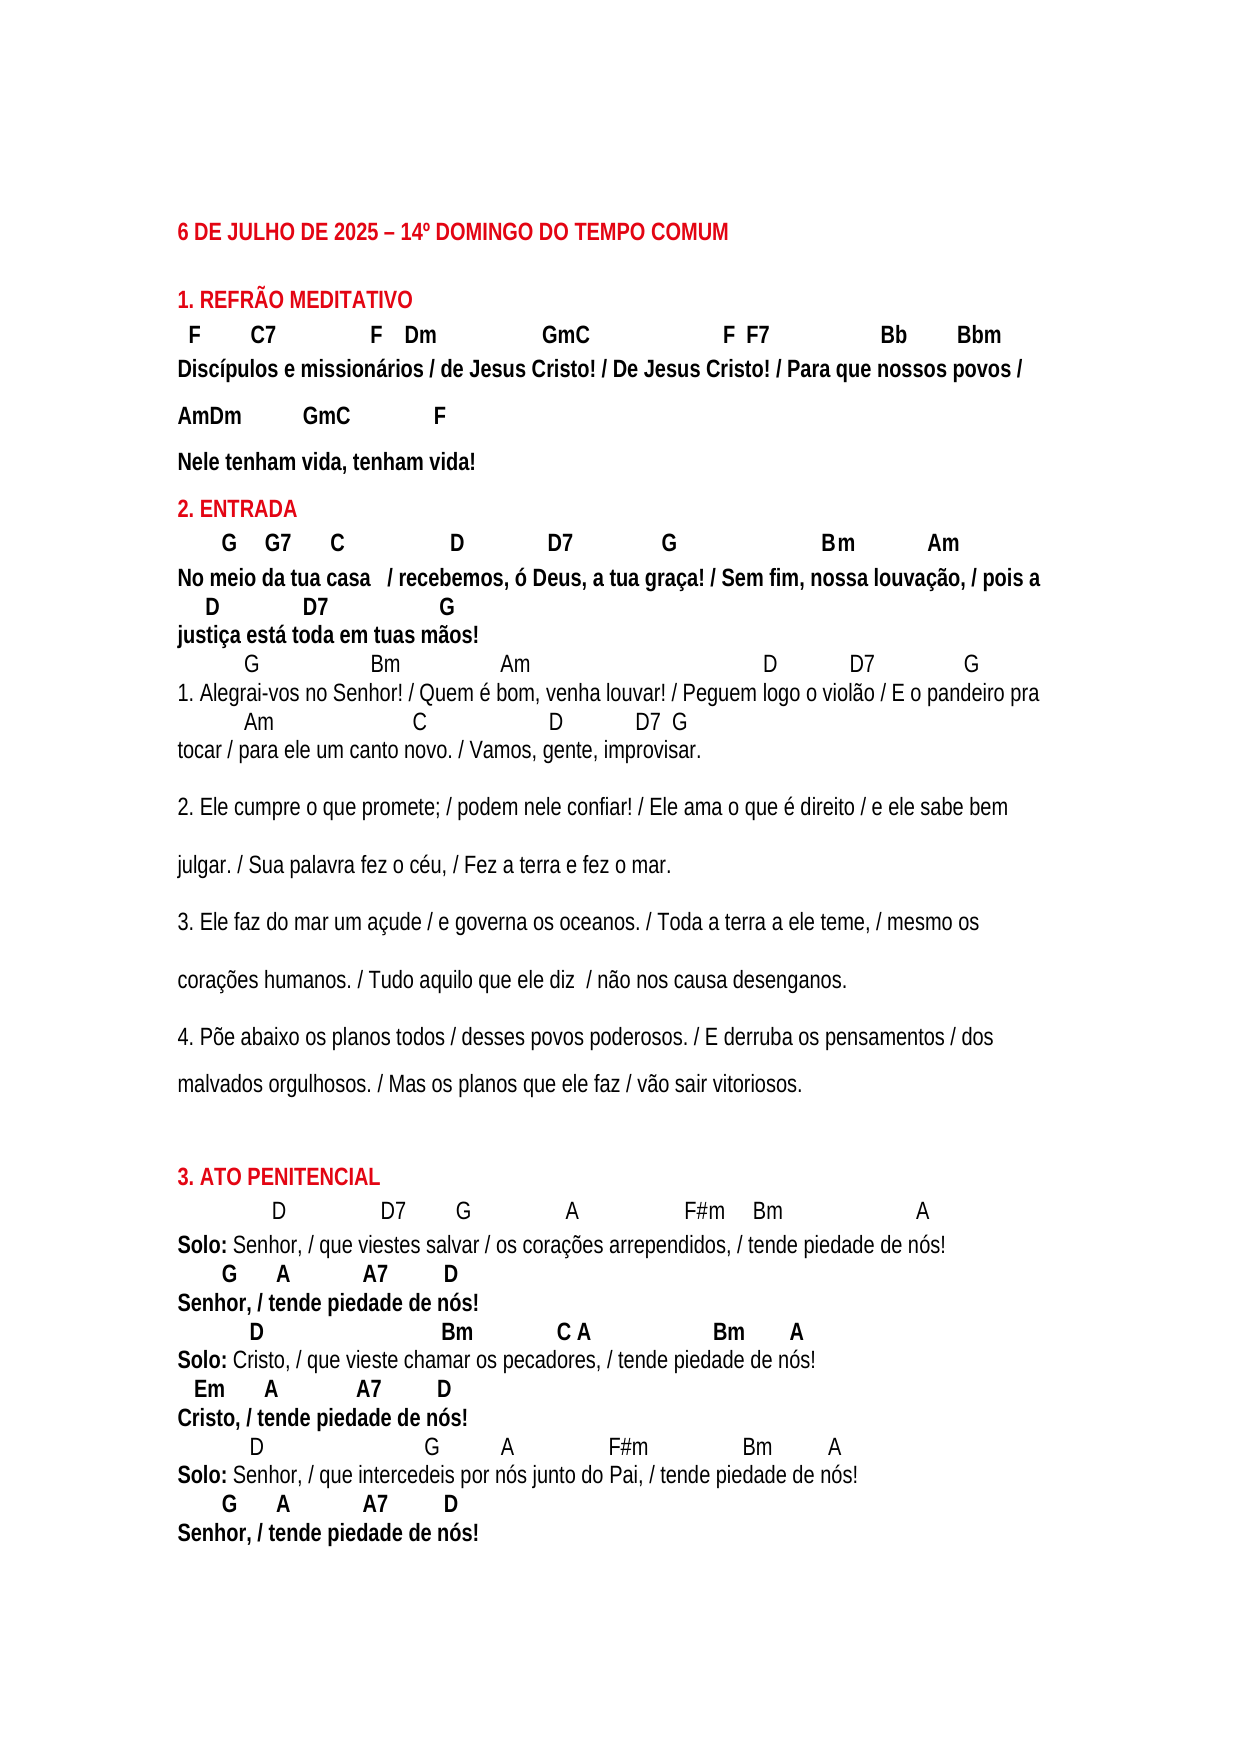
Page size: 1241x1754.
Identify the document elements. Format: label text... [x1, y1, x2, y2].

text Discípulos e missionários / de Jesus Cristo! / De Jesus Cristo! / Para que nossos povos / [177, 354, 1063, 383]
text 6 de julho de 2025 – 14º domingo do tempo comum [177, 217, 1063, 245]
text Solo: Senhor, / que viestes salvar / os corações arrependidos, / tende piedade de nós! [177, 1230, 1063, 1259]
text D D7 G A F#m Bm A [177, 1196, 1063, 1225]
text G A A7 D [177, 1259, 1063, 1288]
text Senhor, / tende piedade de nós! [177, 1518, 1063, 1547]
text 2. Entrada [177, 494, 1063, 523]
text 3. Ele faz do mar um açude / e governa os oceanos. / Toda a terra a ele teme, / mesmo os [177, 907, 1063, 936]
text Am C D D7 G [177, 707, 1063, 735]
text malvados orgulhosos. / Mas os planos que ele faz / vão sair vitoriosos. [177, 1068, 1063, 1097]
text tocar / para ele um canto novo. / Vamos, gente, improvisar. [177, 735, 1063, 764]
text D D7 G [177, 592, 1063, 620]
text 2. Ele cumpre o que promete; / podem nele confiar! / Ele ama o que é direito / e ele sabe bem [177, 792, 1063, 821]
text G A A7 D [177, 1489, 1063, 1518]
text justiça está toda em tuas mãos! [177, 620, 1063, 649]
text No meio da tua casa / recebemos, ó Deus, a tua graça! / Sem fim, nossa louvação, / pois a [177, 563, 1063, 592]
text Senhor, / tende piedade de nós! [177, 1288, 1063, 1317]
text D Bm C A Bm A [177, 1317, 1063, 1345]
text G Bm Am D D7 G [177, 649, 1063, 678]
text Solo: Senhor, / que intercedeis por nós junto do Pai, / tende piedade de nós! [177, 1460, 1063, 1489]
text G G7 C D D7 G Bm Am [177, 528, 1063, 557]
text 1. Refrão meditativo [177, 286, 1063, 314]
text 1. Alegrai-vos no Senhor! / Quem é bom, venha louvar! / Peguem logo o violão / E o pandeiro pra [177, 678, 1063, 707]
text corações humanos. / Tudo aquilo que ele diz / não nos causa desenganos. [177, 964, 1063, 993]
text 4. Põe abaixo os planos todos / desses povos poderosos. / E derruba os pensamentos / dos [177, 1022, 1063, 1051]
text julgar. / Sua palavra fez o céu, / Fez a terra e fez o mar. [177, 849, 1063, 878]
text D G A F#m Bm A [177, 1432, 1063, 1460]
text AmDm GmC F [177, 401, 1063, 430]
text 3. Ato penitencial [177, 1161, 1063, 1190]
text Cristo, / tende piedade de nós! [177, 1403, 1063, 1432]
text Solo: Cristo, / que vieste chamar os pecadores, / tende piedade de nós! [177, 1345, 1063, 1374]
text F C7 F Dm GmC F F7 Bb Bbm [177, 320, 1063, 349]
text Nele tenham vida, tenham vida! [177, 447, 1063, 476]
text Em A A7 D [177, 1374, 1063, 1403]
